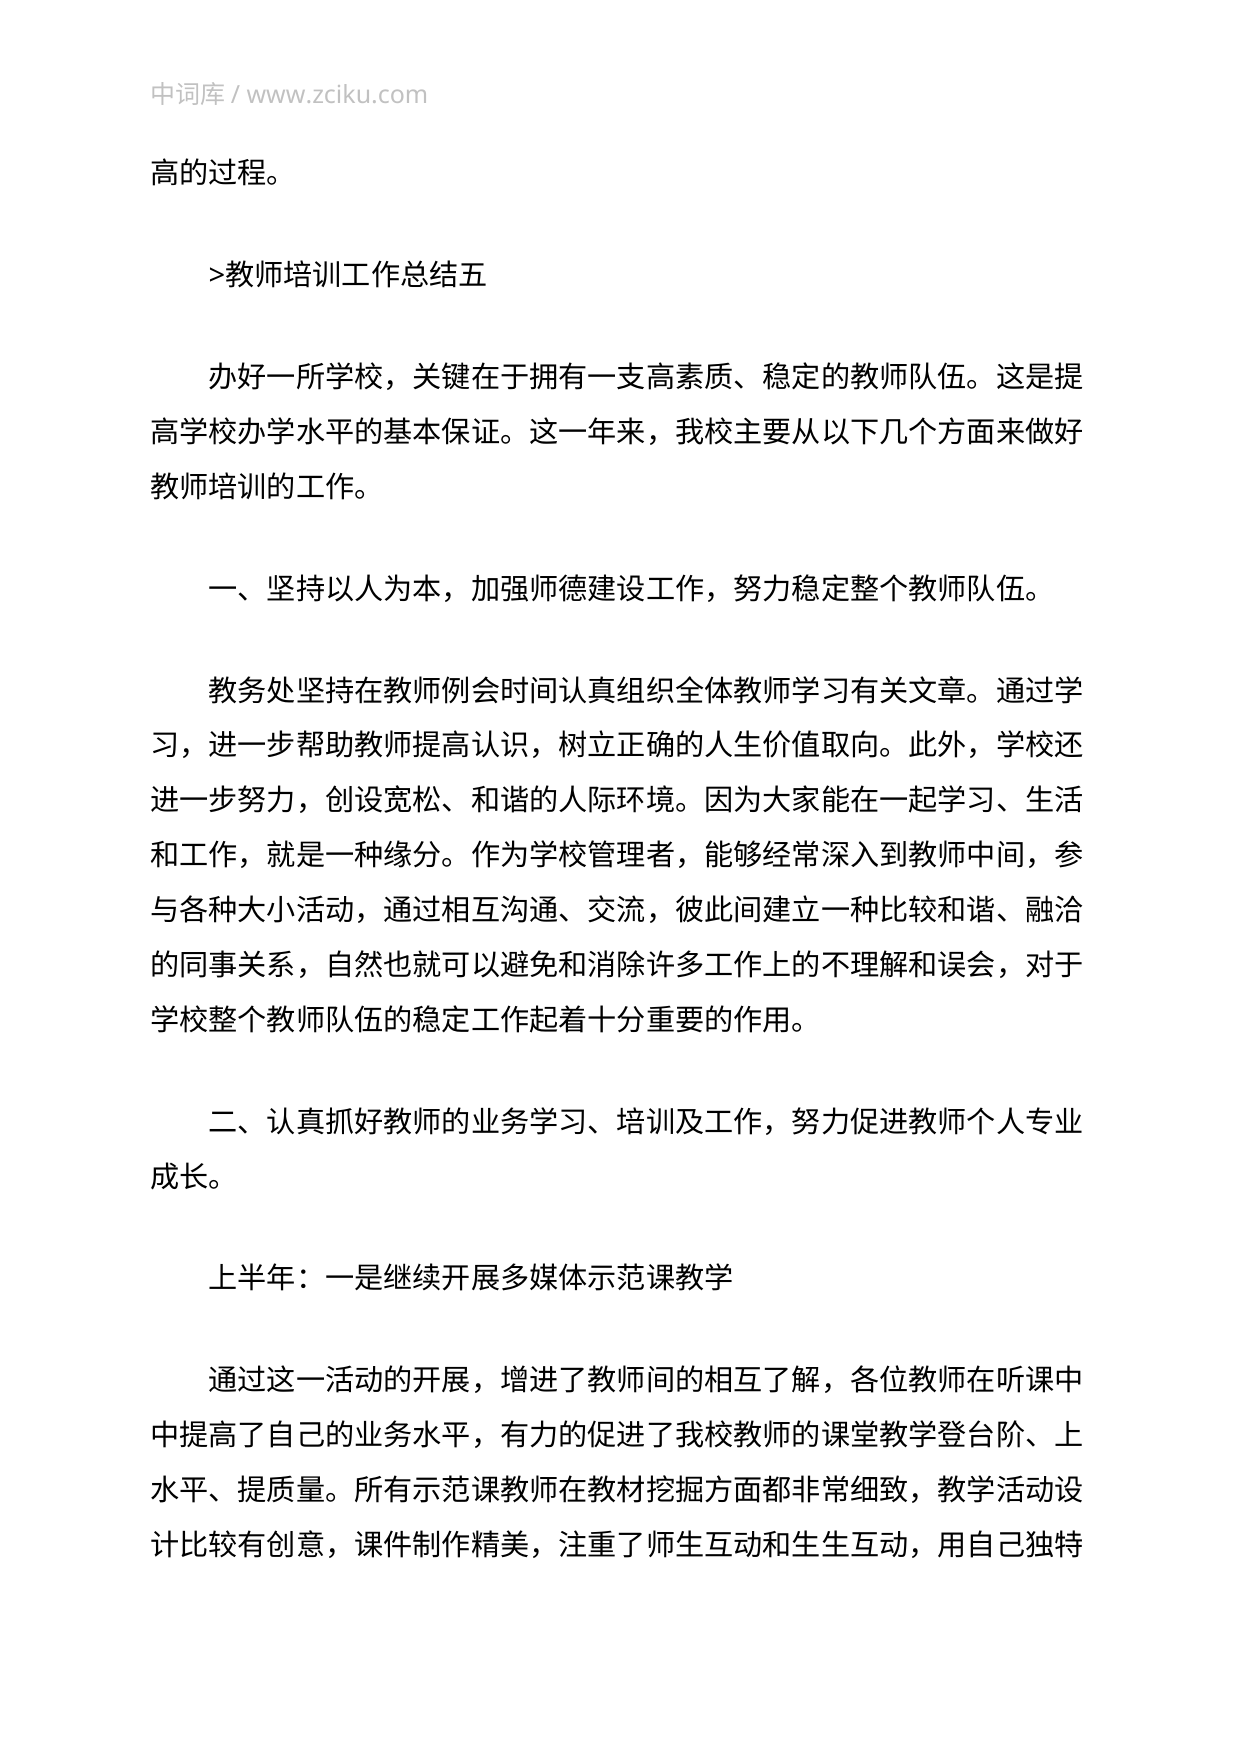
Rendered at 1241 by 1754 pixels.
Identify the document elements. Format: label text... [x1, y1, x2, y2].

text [150, 150, 1090, 192]
text 二、认真抓好教师的业务学习、培训及工作，努力促进教师个人专业成长。 [150, 1098, 1090, 1195]
text 教务处坚持在教师例会时间认真组织全体教师学习有关文章。通过学习，进一步帮助教师提高认识，树立正确的人生价值取向。此外，学校还进一步努力，创设宽松、和谐的人际环境。因为大家能在一起学习、生活和工作，就是一种缘分。作为学校管理者，能够经常深入到教师中间，参与各种大小活动，通过相互沟通、交流，彼此间建立一种比较和谐、融洽的同事关系，自然也就可以避免和消除许多工作上的不理解和误会，对于学校整个教师队伍的稳定工作起着十分重要的作用。 [150, 667, 1090, 1039]
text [150, 1357, 1090, 1564]
text >教师培训工作总结五 [150, 252, 1090, 294]
text 一、坚持以人为本，加强师德建设工作，努力稳定整个教师队伍。 [150, 565, 1090, 608]
text 办好一所学校，关键在于拥有一支高素质、稳定的教师队伍。这是提高学校办学水平的基本保证。这一年来，我校主要从以下几个方面来做好教师培训的工作。 [150, 354, 1090, 506]
text 上半年：一是继续开展多媒体示范课教学 [150, 1255, 1090, 1297]
